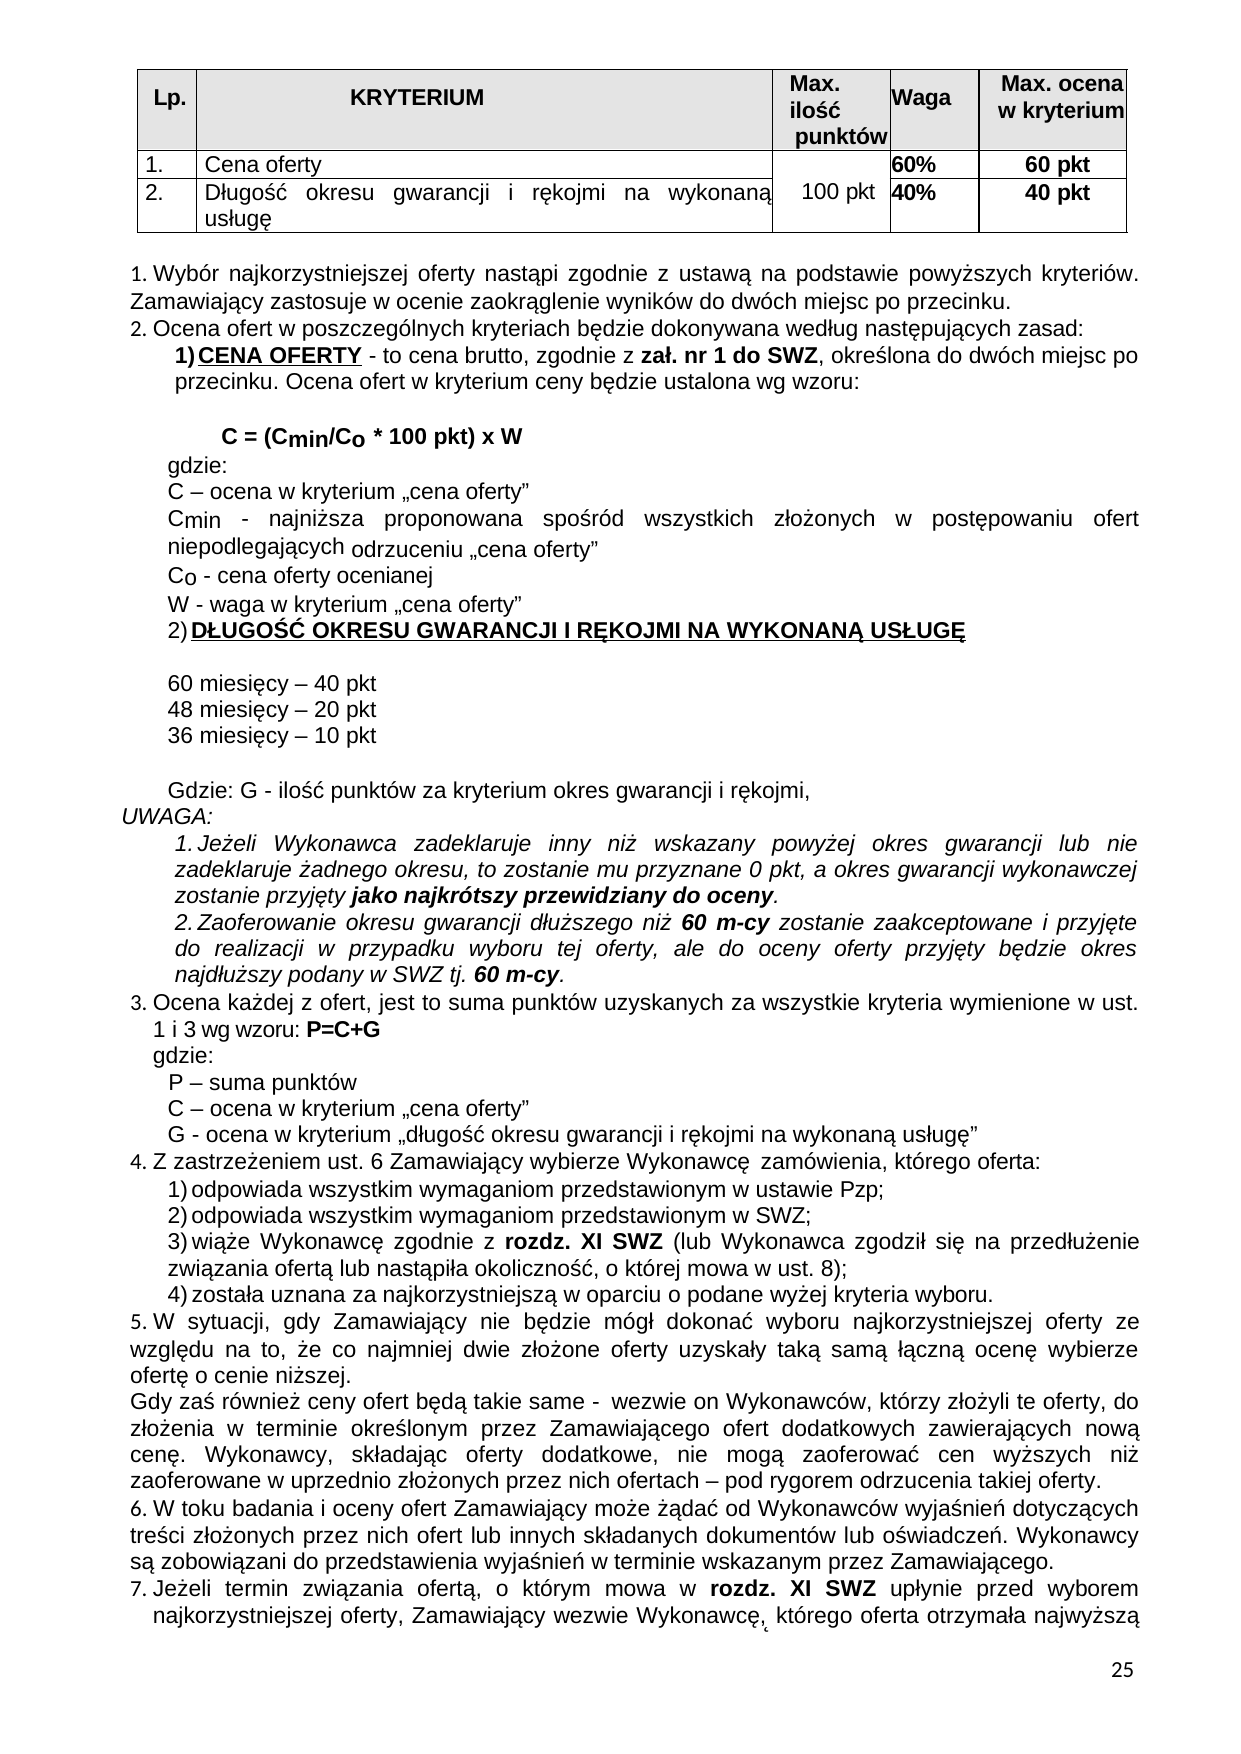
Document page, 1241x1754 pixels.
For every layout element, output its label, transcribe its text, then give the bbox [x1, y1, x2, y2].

list Z zastrzeżeniem ust. 6 Zamawiający wybierze Wykonawcę zamówienia, którego oferta: [130, 1147, 1139, 1176]
text G - ocena w kryterium „długość okresu gwarancji i rękojmi na wykonaną usługę” [167, 1121, 1139, 1147]
list DŁUGOŚĆ OKRESU GWARANCJI I RĘKOJMI NA WYKONANĄ USŁUGĘ [167, 617, 1139, 643]
table_cell 1. [138, 151, 196, 177]
list Ocena każdej z ofert, jest to suma punktów uzyskanych za wszystkie kryteria wymienione w ust. 1 i 3 wg wzoru: P=C+G [130, 988, 1139, 1042]
table_cell 40 pkt [980, 179, 1126, 232]
text Co - cena oferty ocenianej [167, 562, 1139, 591]
table_cell 2. [138, 179, 196, 232]
table_header Max. ocena w kryterium [980, 70, 1126, 149]
table_header Lp. [138, 70, 196, 149]
text W - waga w kryterium „cena oferty” [167, 591, 1139, 617]
table_header KRYTERIUM [197, 70, 772, 149]
list odpowiada wszystkim wymaganiom przedstawionym w SWZ; [167, 1202, 1139, 1228]
text gdzie: [167, 452, 1139, 478]
list W toku badania i oceny ofert Zamawiający może żądać od Wykonawców wyjaśnień dotyczących treści złożonych przez nich ofert lub innych składanych dokumentów lub oświadczeń. Wykonawcy są zobowiązani do przedstawienia wyjaśnień w terminie wskazanym przez Zamawiającego. [130, 1494, 1139, 1574]
table_cell Cena oferty [197, 151, 772, 177]
list W sytuacji, gdy Zamawiający nie będzie mógł dokonać wyboru najkorzystniejszej oferty ze względu na to, że co najmniej dwie złożone oferty uzyskały taką samą łączną ocenę wybierze ofertę o cenie niższej. [130, 1307, 1139, 1388]
table_header Max. ilość punktów [773, 70, 890, 149]
list Jeżeli Wykonawca zadeklaruje inny niż wskazany powyżej okres gwarancji lub nie zadeklaruje żadnego okresu, to zostanie mu przyznane 0 pkt, a okres gwarancji wykonawczej zostanie przyjęty jako najkrótszy przewidziany do oceny. [174, 829, 1139, 908]
text C – ocena w kryterium „cena oferty” [167, 478, 1139, 505]
text C = (Cmin/Co * 100 pkt) x W [221, 395, 1139, 452]
table_cell 60% [891, 151, 978, 177]
list została uznana za najkorzystniejszą w oparciu o podane wyżej kryteria wyboru. [167, 1281, 1139, 1307]
text C – ocena w kryterium „cena oferty” [167, 1095, 1139, 1121]
list 60 miesięcy – 40 pkt 48 miesięcy – 20 pkt 36 miesięcy – 10 pkt [167, 670, 1134, 777]
text UWAGA: [121, 803, 1139, 829]
table_cell 60 pkt [980, 151, 1126, 177]
list Gdzie: G - ilość punktów za kryterium okres gwarancji i rękojmi, [167, 777, 1134, 803]
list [130, 1574, 1139, 1632]
table_header Waga [891, 70, 978, 149]
text Cmin - najniższa proponowana spośród wszystkich złożonych w postępowaniu ofert niepodlegających odrzuceniu „cena oferty” [167, 505, 1139, 562]
list Zaoferowanie okresu gwarancji dłuższego niż 60 m-cy zostanie zaakceptowane i przyjęte do realizacji w przypadku wyboru tej oferty, ale do oceny oferty przyjęty będzie okres najdłuższy podany w SWZ tj. 60 m-cy. [174, 909, 1139, 988]
text gdzie: [130, 1042, 1134, 1068]
table_cell Długość okresu gwarancji i rękojmi na wykonaną usługę [197, 179, 772, 232]
list odpowiada wszystkim wymaganiom przedstawionym w ustawie Pzp; [167, 1176, 1139, 1202]
list CENA OFERTY - to cena brutto, zgodnie z zał. nr 1 do SWZ, określona do dwóch miejsc po przecinku. Ocena ofert w kryterium ceny będzie ustalona wg wzoru: [174, 342, 1139, 395]
list Wybór najkorzystniejszej oferty nastąpi zgodnie z ustawą na podstawie powyższych kryteriów. Zamawiający zastosuje w ocenie zaokrąglenie wyników do dwóch miejsc po przecinku. [130, 259, 1139, 314]
list Ocena ofert w poszczególnych kryteriach będzie dokonywana według następujących zasad: [130, 314, 1139, 342]
text Gdy zaś również ceny ofert będą takie same - wezwie on Wykonawców, którzy złożyli te oferty, do złożenia w terminie określonym przez Zamawiającego ofert dodatkowych zawierających nową cenę. Wykonawcy, składając oferty dodatkowe, nie mogą zaoferować cen wyższych niż zaoferowane w uprzednio złożonych przez nich ofertach – pod rygorem odrzucenia takiej oferty. [130, 1388, 1139, 1494]
table_cell 100 pkt [773, 151, 890, 232]
text P – suma punktów [130, 1068, 1134, 1095]
table_cell 40% [891, 179, 978, 232]
list wiąże Wykonawcę zgodnie z rozdz. XI SWZ (lub Wykonawca zgodził się na przedłużenie związania ofertą lub nastąpiła okoliczność, o której mowa w ust. 8); [167, 1228, 1139, 1281]
